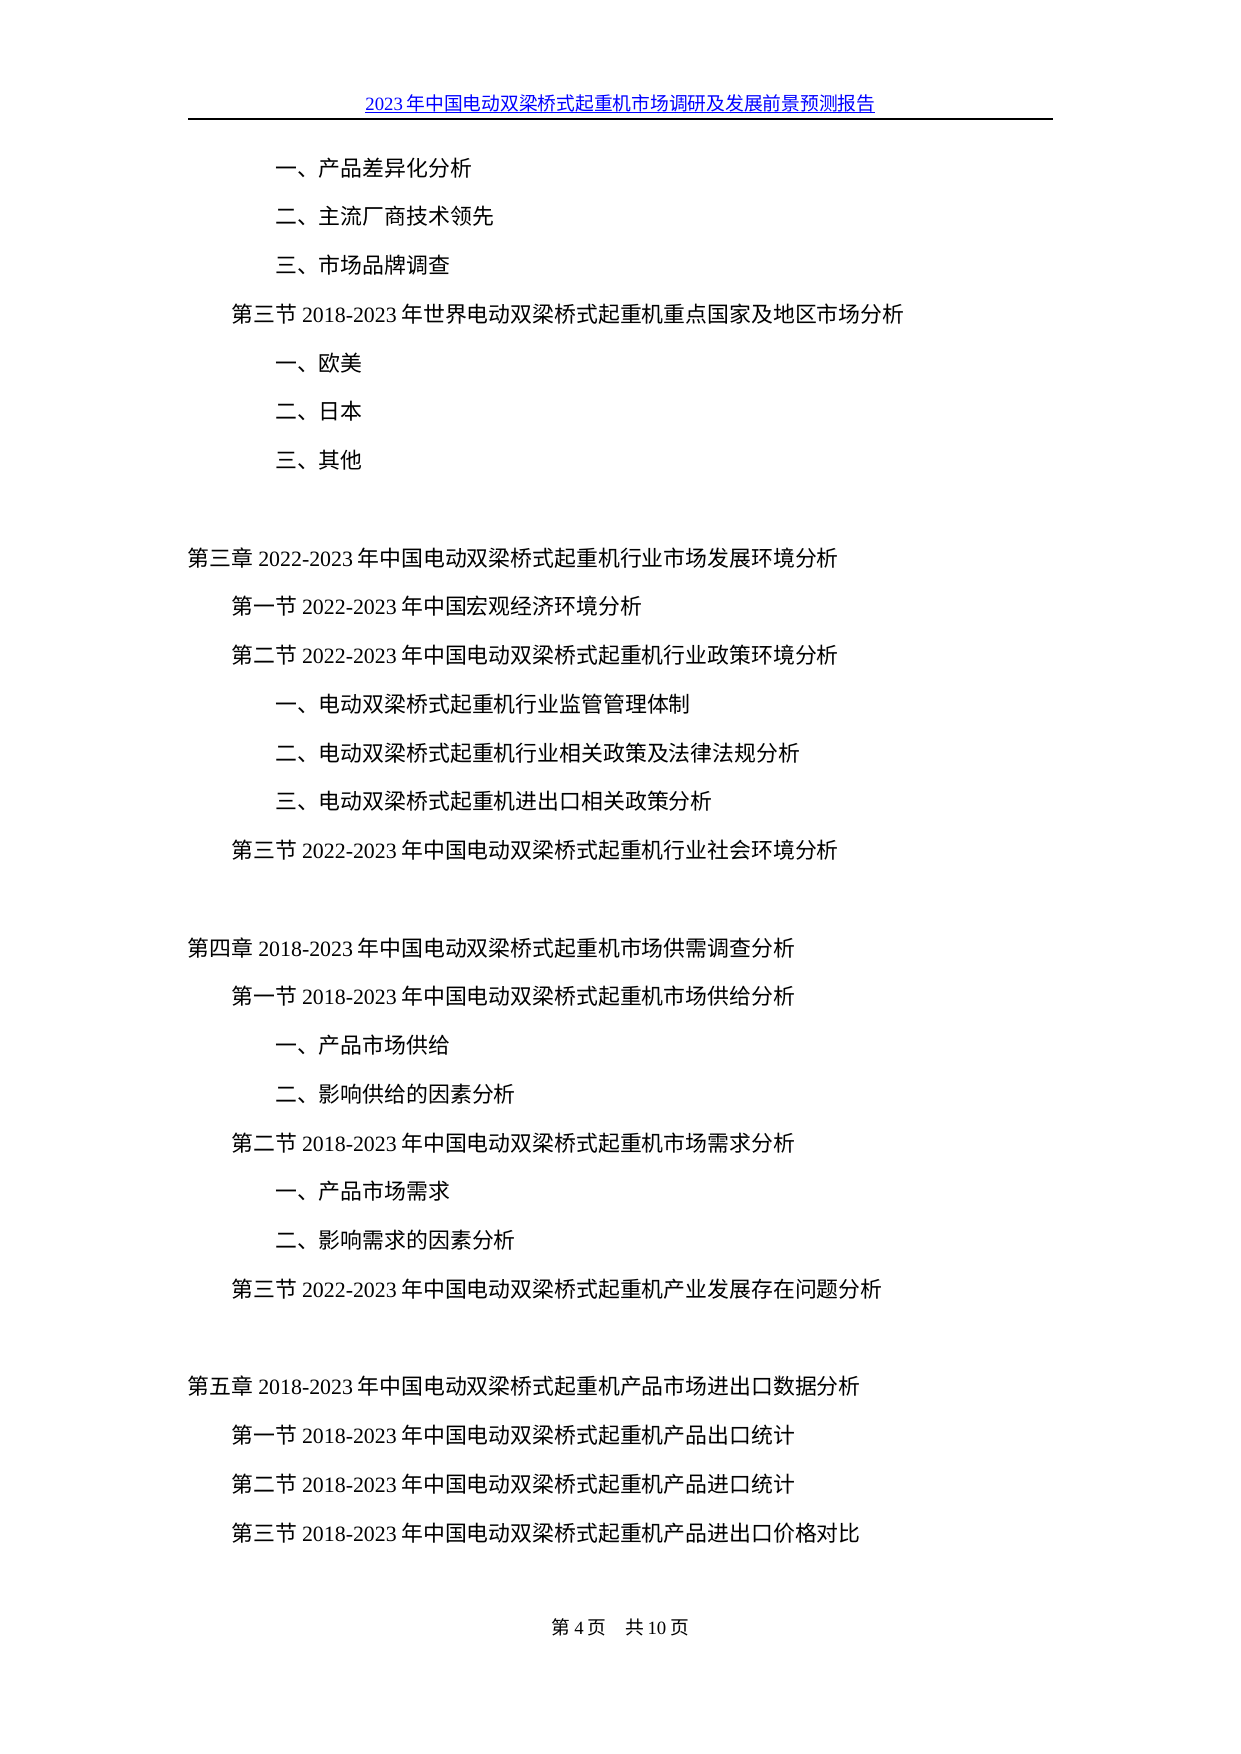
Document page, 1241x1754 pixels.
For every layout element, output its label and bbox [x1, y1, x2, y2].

text [187, 150, 1053, 1548]
